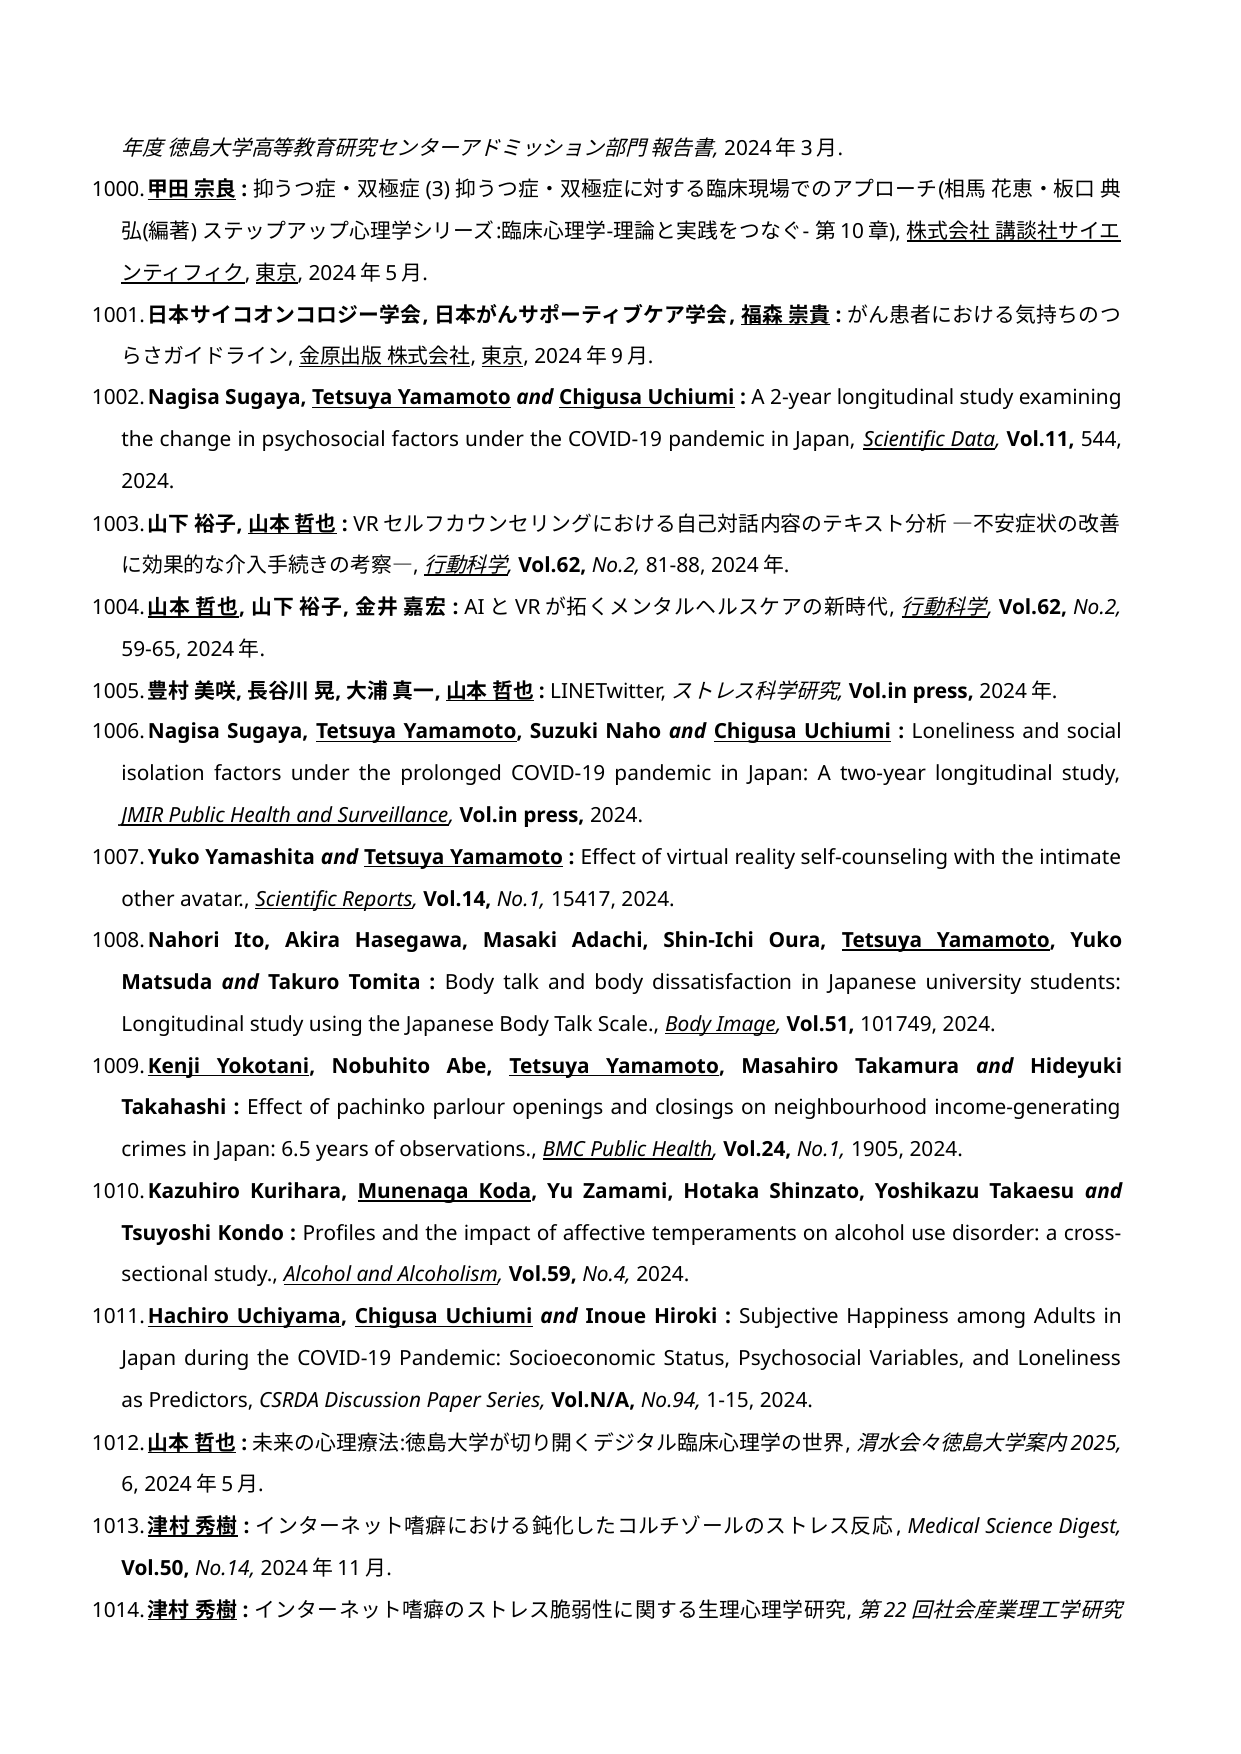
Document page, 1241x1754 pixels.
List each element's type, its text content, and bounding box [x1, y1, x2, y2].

list Nagisa Sugaya, Tetsuya Yamamoto, Suzuki Naho and Chigusa Uchiumi : Loneliness and social isolation factors under the prolonged COVID-19 pandemic in Japan: A two-year longitudinal study, JMIR Public Health and Surveillance, Vol.in press, 2024. [92, 710, 1122, 835]
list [92, 125, 1122, 167]
list Hachiro Uchiyama, Chigusa Uchiumi and Inoue Hiroki : Subjective Happiness among Adults in Japan during the COVID-19 Pandemic: Socioeconomic Status, Psychosocial Variables, and Loneliness as Predictors, CSRDA Discussion Paper Series, Vol.N/A, No.94, 1-15, 2024. [92, 1295, 1122, 1420]
list Kazuhiro Kurihara, Munenaga Koda, Yu Zamami, Hotaka Shinzato, Yoshikazu Takaesu and Tsuyoshi Kondo : Profiles and the impact of affective temperaments on alcohol use disorder: a cross-sectional study., Alcohol and Alcoholism, Vol.59, No.4, 2024. [92, 1169, 1122, 1295]
list 山下 裕子, 山本 哲也 : VRセルフカウンセリングにおける自己対話内容のテキスト分析 ―不安症状の改善に効果的な介入手続きの考察―, 行動科学, Vol.62, No.2, 81-88, 2024年. [92, 501, 1122, 584]
list 山本 哲也, 山下 裕子, 金井 嘉宏 : AIとVRが拓くメンタルヘルスケアの新時代, 行動科学, Vol.62, No.2, 59-65, 2024年. [92, 584, 1122, 668]
list Nagisa Sugaya, Tetsuya Yamamoto and Chigusa Uchiumi : A 2-year longitudinal study examining the change in psychosocial factors under the COVID-19 pandemic in Japan, Scientific Data, Vol.11, 544, 2024. [92, 376, 1122, 501]
list Kenji Yokotani, Nobuhito Abe, Tetsuya Yamamoto, Masahiro Takamura and Hideyuki Takahashi : Effect of pachinko parlour openings and closings on neighbourhood income-generating crimes in Japan: 6.5 years of observations., BMC Public Health, Vol.24, No.1, 1905, 2024. [92, 1044, 1122, 1169]
list 山本 哲也 : 未来の心理療法:徳島大学が切り開くデジタル臨床心理学の世界, 渭水会々徳島大学案内2025, 6, 2024年5月. [92, 1420, 1122, 1503]
list 日本サイコオンコロジー学会, 日本がんサポーティブケア学会, 福森 崇貴 : がん患者における気持ちのつらさガイドライン, 金原出版 株式会社, 東京, 2024年9月. [92, 292, 1122, 376]
list 甲田 宗良 : 抑うつ症・双極症 (3) 抑うつ症・双極症に対する臨床現場でのアプローチ(相馬 花恵・板口 典弘(編著) ステップアップ心理学シリーズ:臨床心理学-理論と実践をつなぐ- 第10章), 株式会社 講談社サイエンティフィク, 東京, 2024年5月. [92, 167, 1122, 292]
list 豊村 美咲, 長谷川 晃, 大浦 真一, 山本 哲也 : LINETwitter, ストレス科学研究, Vol.in press, 2024年. [92, 668, 1122, 710]
list 津村 秀樹 : インターネット嗜癖における鈍化したコルチゾールのストレス反応, Medical Science Digest, Vol.50, No.14, 2024年11月. [92, 1503, 1122, 1587]
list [92, 1587, 1122, 1629]
list Nahori Ito, Akira Hasegawa, Masaki Adachi, Shin-Ichi Oura, Tetsuya Yamamoto, Yuko Matsuda and Takuro Tomita : Body talk and body dissatisfaction in Japanese university students: Longitudinal study using the Japanese Body Talk Scale., Body Image, Vol.51, 101749, 2024. [92, 919, 1122, 1044]
list Yuko Yamashita and Tetsuya Yamamoto : Effect of virtual reality self-counseling with the intimate other avatar., Scientific Reports, Vol.14, No.1, 15417, 2024. [92, 835, 1122, 919]
